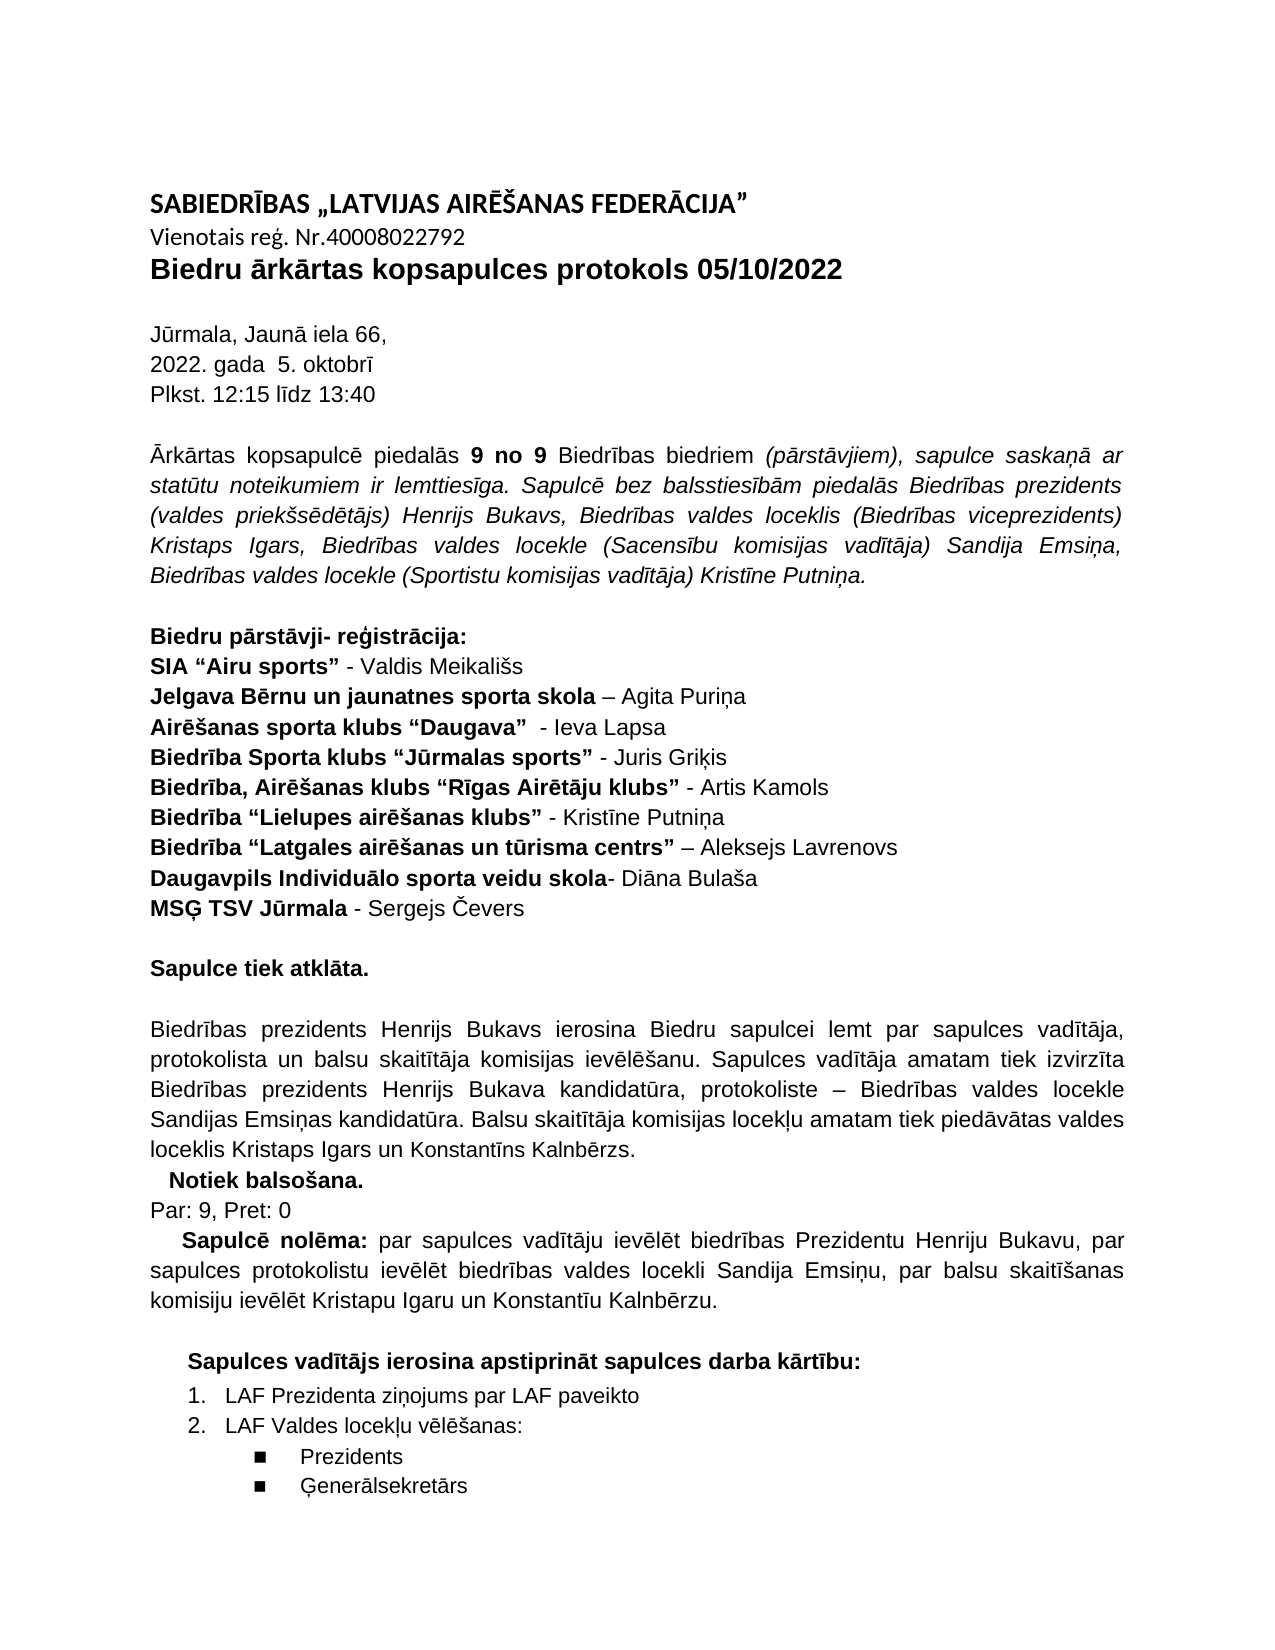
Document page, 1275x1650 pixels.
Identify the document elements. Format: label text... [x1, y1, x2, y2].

text Daugavpils Individuālo sporta veidu skola- Diāna Bulaša [150, 864, 1125, 891]
text Plkst. 12:15 līdz 13:40 [150, 381, 1125, 408]
text Biedrība Sporta klubs “Jūrmalas sports” - Juris Griķis [150, 744, 1125, 770]
list Ģenerālsekretārs [253, 1473, 1125, 1498]
list LAF Valdes locekļu vēlēšanas: [187, 1412, 1125, 1439]
text Biedrība “Latgales airēšanas un tūrisma centrs” – Aleksejs Lavrenovs [150, 834, 1125, 861]
text Biedrības prezidents Henrijs Bukavs ierosina Biedru sapulcei lemt par sapulces vadītāja, protokolista un balsu skaitītāja komisijas ievēlēšanu. Sapulces vadītāja amatam tiek izvirzīta Biedrības prezidents Henrijs Bukava kandidatūra, protokoliste – Biedrības valdes locekle Sandijas Emsiņas kandidatūra. Balsu skaitītāja komisijas locekļu amatam tiek piedāvātas valdes loceklis Kristaps Igars un Konstantīns Kalnbērzs. [150, 1016, 1125, 1163]
text Ārkārtas kopsapulcē piedalās 9 no 9 Biedrības biedriem (pārstāvjiem), sapulce saskaņā ar statūtu noteikumiem ir lemttiesīga. Sapulcē bez balsstiesībām piedalās Biedrības prezidents (valdes priekšsēdētājs) Henrijs Bukavs, Biedrības valdes loceklis (Biedrības viceprezidents) Kristaps Igars, Biedrības valdes locekle (Sacensību komisijas vadītāja) Sandija Emsiņa, Biedrības valdes locekle (Sportistu komisijas vadītāja) Kristīne Putniņa. [150, 442, 1125, 589]
list Prezidents [253, 1443, 1125, 1469]
text SIA “Airu sports” - Valdis Meikališs [150, 653, 1125, 679]
text Sapulces vadītājs ierosina apstiprināt sapulces darba kārtību: [150, 1348, 1125, 1374]
text Par: 9, Pret: 0 [150, 1197, 1125, 1223]
text Biedrība, Airēšanas klubs “Rīgas Airētāju klubs” - Artis Kamols [150, 774, 1125, 800]
text Vienotais reģ. Nr.40008022792 [150, 221, 1125, 252]
text Notiek balsošana. [150, 1167, 1125, 1193]
text Biedru ārkārtas kopsapulces protokols 05/10/2022 [150, 252, 1125, 285]
text Sapulcē nolēma: par sapulces vadītāju ievēlēt biedrības Prezidentu Henriju Bukavu, par sapulces protokolistu ievēlēt biedrības valdes locekli Sandija Emsiņu, par balsu skaitīšanas komisiju ievēlēt Kristapu Igaru un Konstantīu Kalnbērzu. [150, 1227, 1125, 1314]
text 2022. gada 5. oktobrī [150, 351, 1125, 377]
text Jūrmala, Jaunā iela 66, [150, 321, 1125, 347]
text MSĢ TSV Jūrmala - Sergejs Čevers [150, 895, 1125, 921]
text Jelgava Bērnu un jaunatnes sporta skola – Agita Puriņa [150, 683, 1125, 710]
text Sapulce tiek atklāta. [150, 955, 1125, 982]
text SABIEDRĪBAS „LATVIJAS AIRĒŠANAS FEDERĀCIJA” [150, 186, 1125, 221]
text Airēšanas sporta klubs “Daugava” - Ieva Lapsa [150, 713, 1125, 740]
text Biedrība “Lielupes airēšanas klubs” - Kristīne Putniņa [150, 804, 1125, 831]
list LAF Prezidenta ziņojums par LAF paveikto [187, 1382, 1125, 1409]
text Biedru pārstāvji- reģistrācija: [150, 623, 1125, 649]
